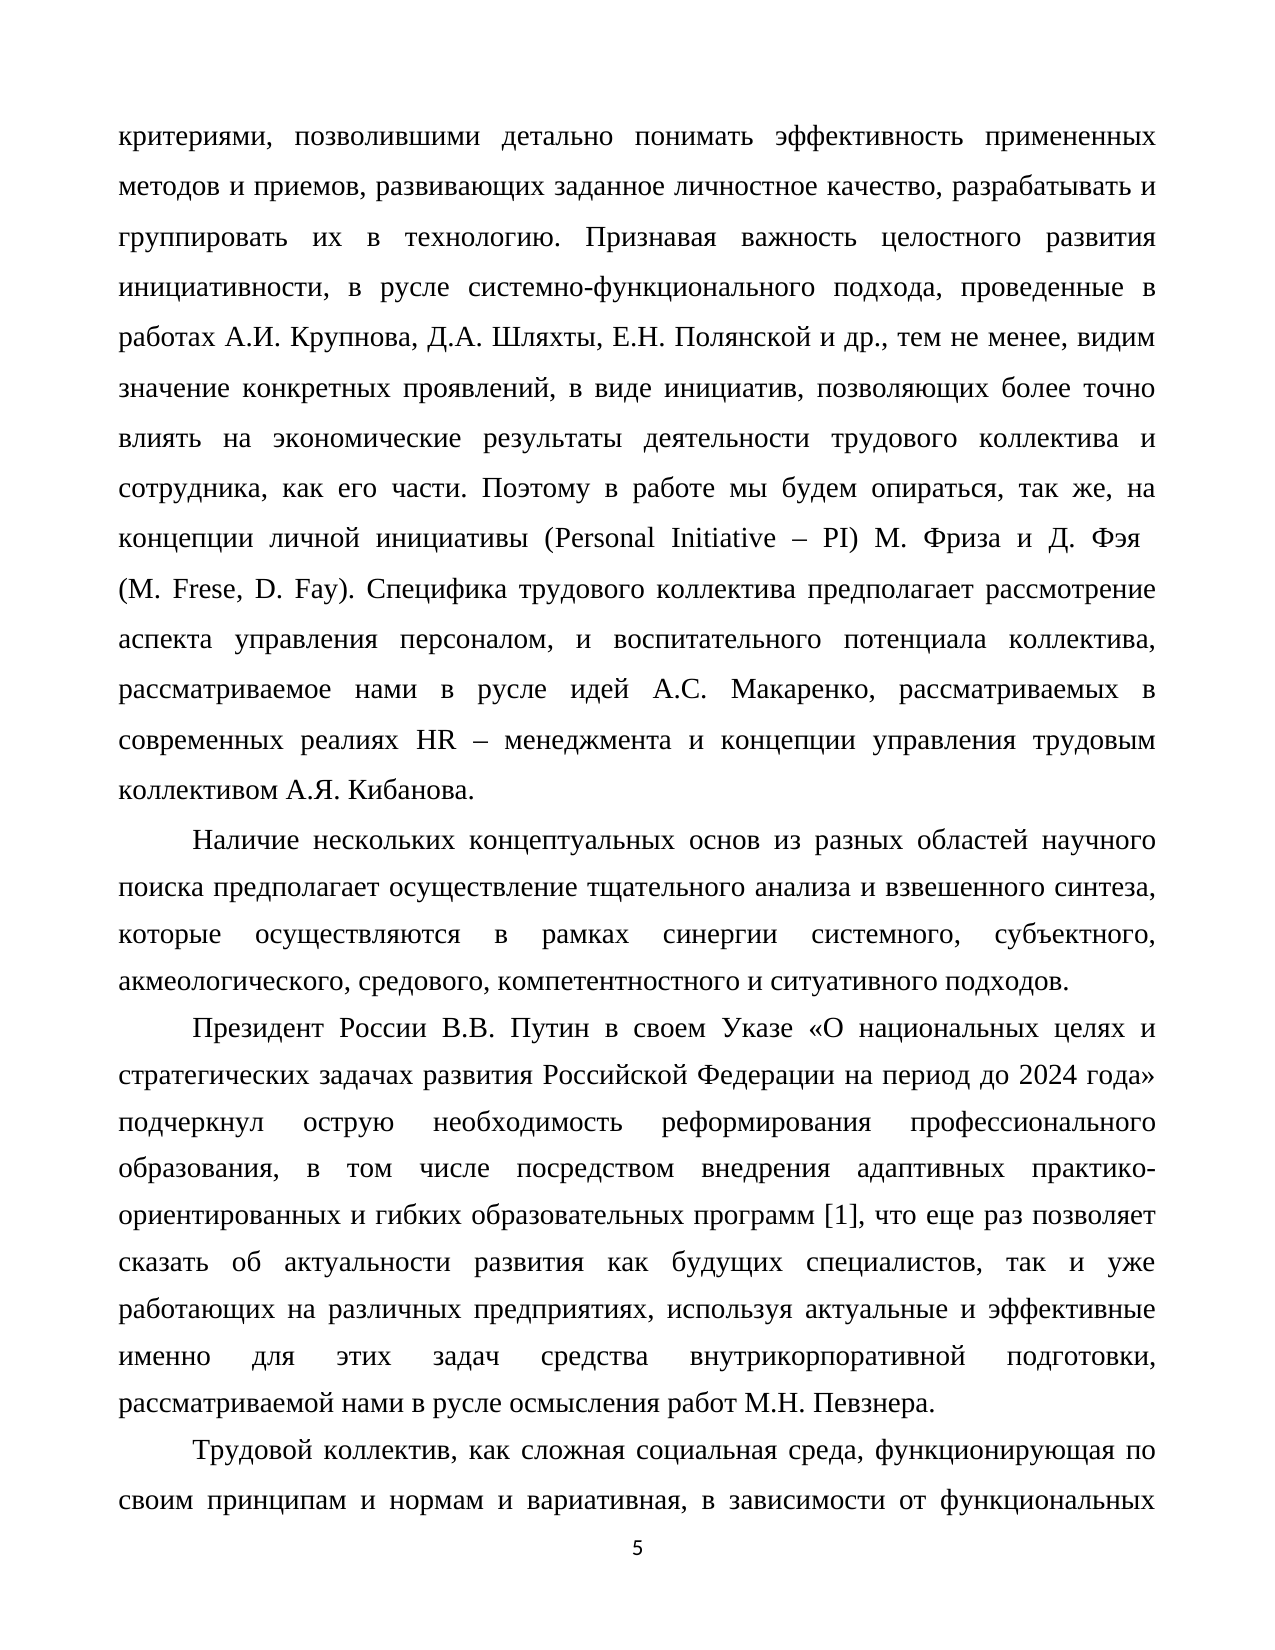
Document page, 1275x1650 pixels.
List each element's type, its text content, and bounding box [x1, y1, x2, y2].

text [118, 118, 1157, 806]
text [118, 1432, 1157, 1516]
text Наличие нескольких концептуальных основ из разных областей научного поиска предполагает осуществление тщательного анализа и взвешенного синтеза, которые осуществляются в рамках синергии системного, субъектного, акмеологического, средового, компетентностного и ситуативного подходов. [118, 822, 1157, 997]
text Президент России В.В. Путин в своем Указе «О национальных целях и стратегических задачах развития Российской Федерации на период до 2024 года» подчеркнул острую необходимость реформирования профессионального образования, в том числе посредством внедрения адаптивных практико-ориентированных и гибких образовательных программ [1], что еще раз позволяет сказать об актуальности развития как будущих специалистов, так и уже работающих на различных предприятиях, используя актуальные и эффективные именно для этих задач средства внутрикорпоративной подготовки, рассматриваемой нами в русле осмысления работ М.Н. Певзнера. [118, 1010, 1157, 1418]
